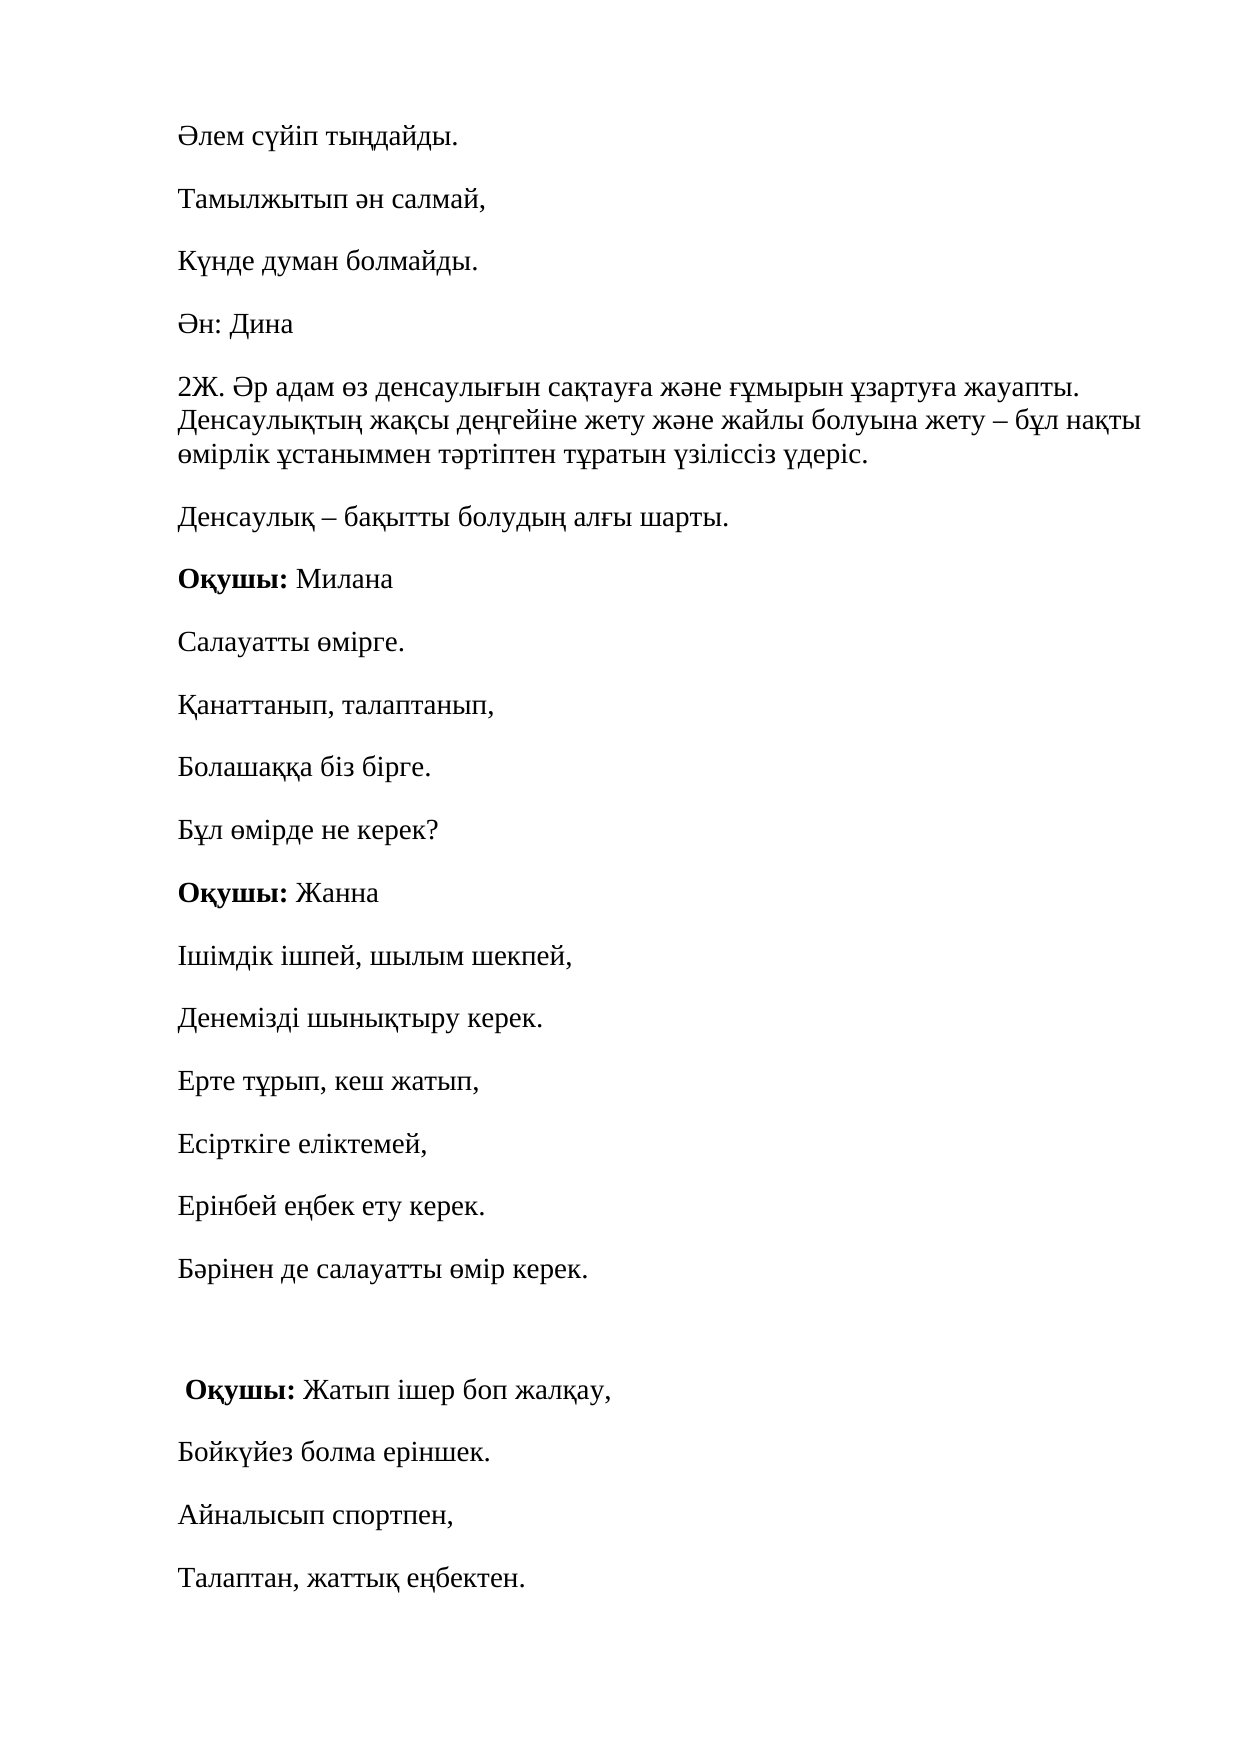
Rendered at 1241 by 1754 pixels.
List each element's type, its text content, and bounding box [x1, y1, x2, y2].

text Ерінбей еңбек ету керек. [177, 1188, 1152, 1222]
text Ішімдік ішпей, шылым шекпей, [177, 938, 1152, 971]
text Салауатты өмірге. [177, 624, 1152, 658]
text Оқушы: Жатып ішер боп жалқау, [177, 1372, 1152, 1405]
text Әлем сүйіп тыңдайды. [177, 118, 1152, 152]
text Бәрінен де салауатты өмір керек. [177, 1251, 1152, 1285]
text Күнде думан болмайды. [177, 243, 1152, 277]
text Денсаулық – бақытты болудың алғы шарты. [177, 499, 1152, 532]
text Тамылжытып ән салмай, [177, 181, 1152, 214]
text 2Ж. Әр адам өз денсаулығын сақтауға және ғұмырын ұзартуға жауапты. Денсаулықтың жақсы деңгейіне жету және жайлы болуына жету – бұл нақты өмірлік ұстаныммен тәртіптен тұратын үзіліссіз үдеріс. [177, 369, 1152, 469]
text Ерте тұрып, кеш жатып, [177, 1063, 1152, 1097]
text Қанаттанып, талаптанып, [177, 687, 1152, 720]
text Талаптан, жаттық еңбектен. [177, 1560, 1152, 1593]
text Айналысып спортпен, [177, 1497, 1152, 1531]
text Есірткіге еліктемей, [177, 1126, 1152, 1159]
text Бұл өмірде не керек? [177, 812, 1152, 846]
text Бойкүйез болма еріншек. [177, 1434, 1152, 1468]
text Денемізді шынықтыру керек. [177, 1000, 1152, 1034]
text Болашаққа біз бірге. [177, 749, 1152, 783]
text Оқушы: Жанна [177, 875, 1152, 908]
text Ән: Дина [177, 306, 1152, 340]
text Оқушы: Милана [177, 561, 1152, 595]
